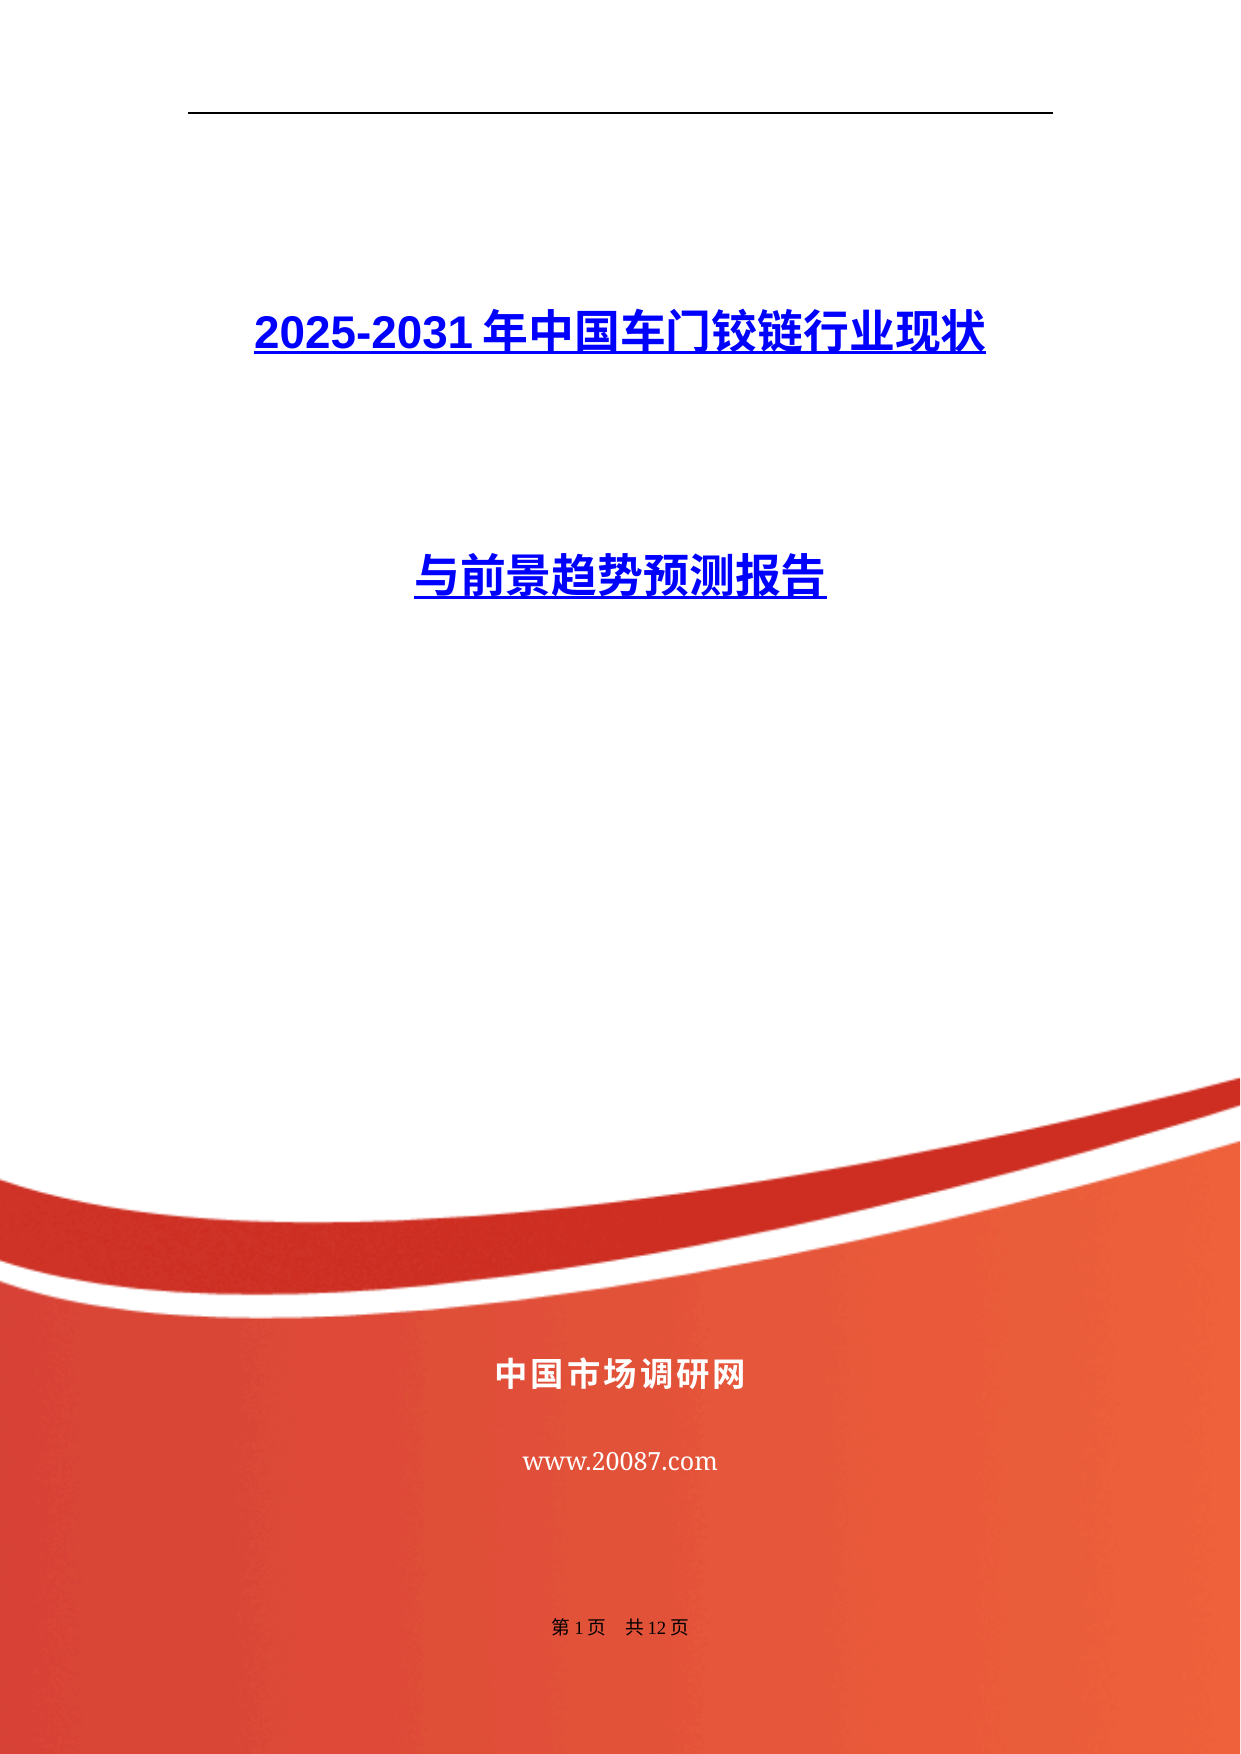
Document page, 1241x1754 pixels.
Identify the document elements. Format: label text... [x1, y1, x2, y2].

subtitle 中国市场调研网 [187, 1339, 1053, 1404]
table_header 2025-2031年中国车门铰链行业现状与前景趋势预测报告 [188, 207, 1053, 773]
picture [0, 1006, 1241, 1754]
text www.20087.com [187, 1428, 1053, 1493]
